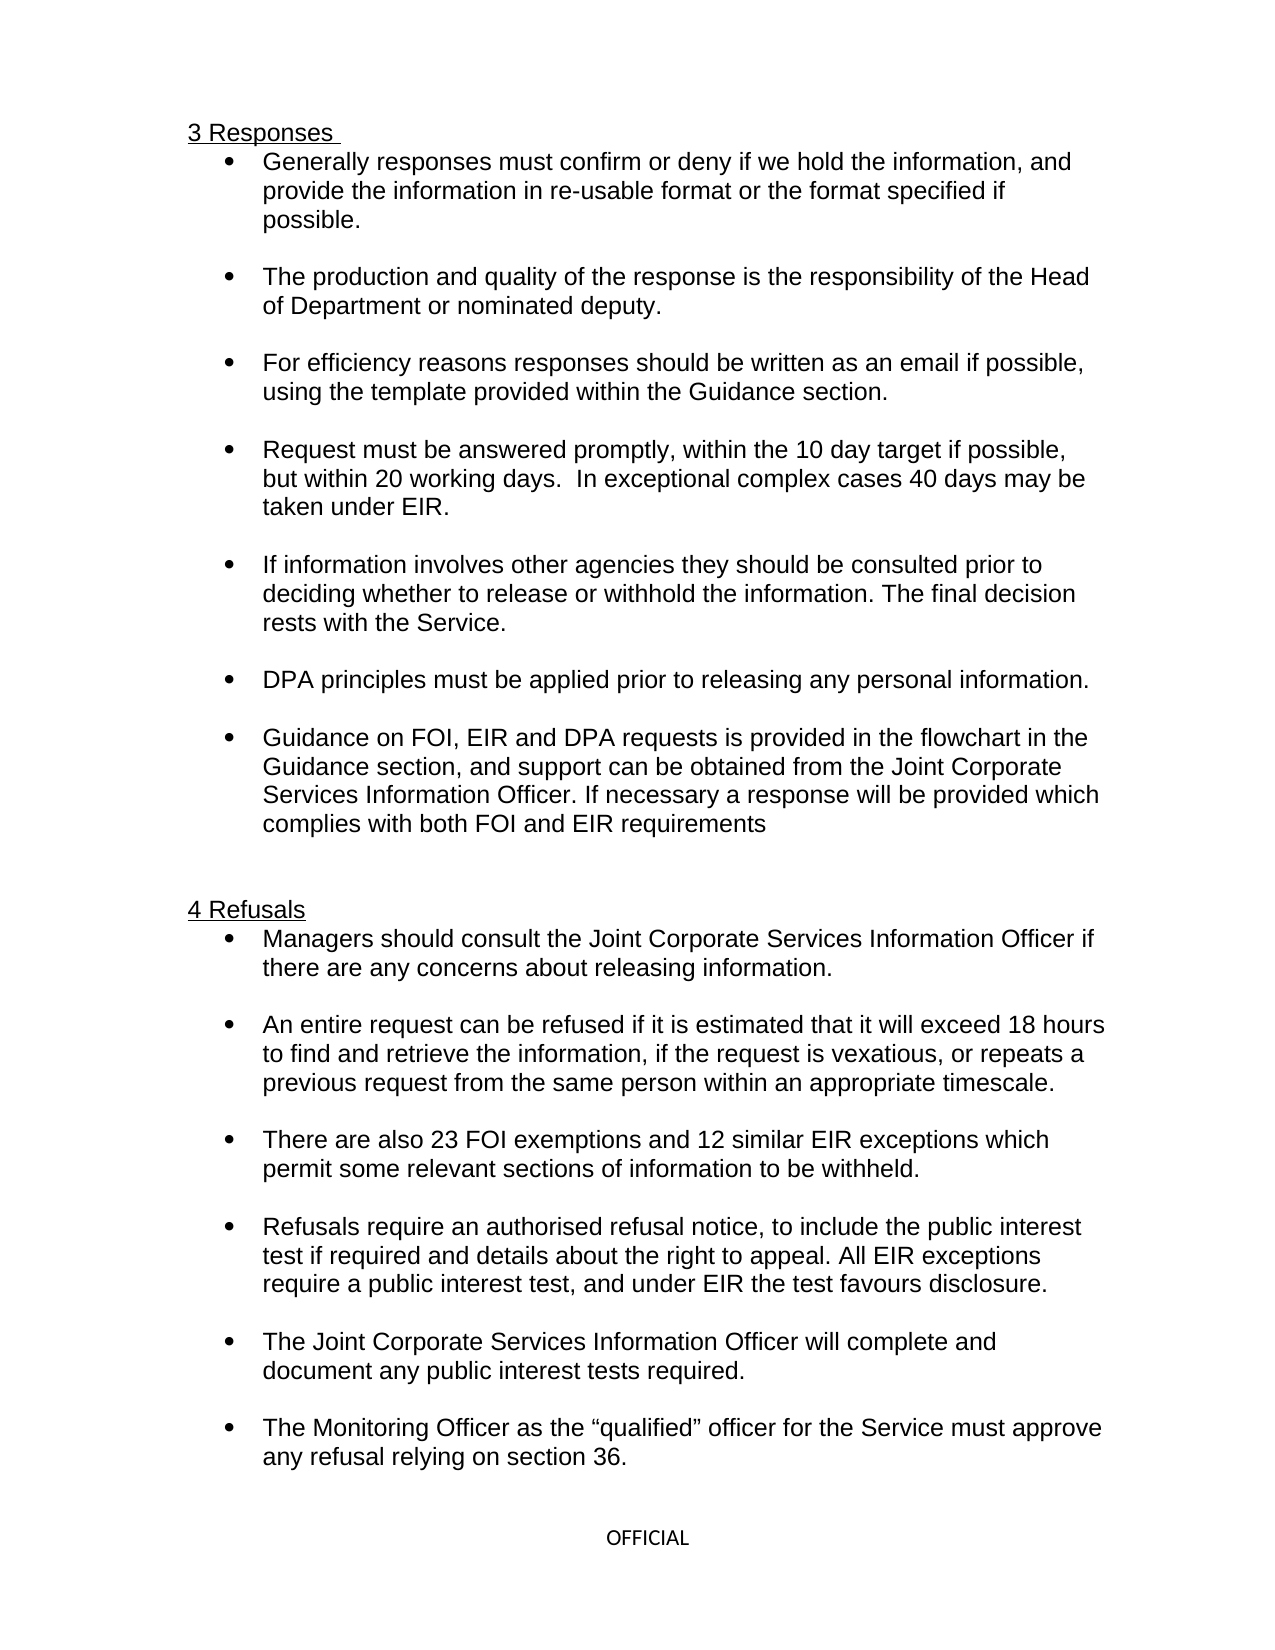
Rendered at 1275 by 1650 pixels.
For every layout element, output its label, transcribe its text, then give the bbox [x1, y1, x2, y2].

text 4 Refusals [187, 895, 1107, 924]
list There are also 23 FOI exemptions and 12 similar EIR exceptions which permit some relevant sections of information to be withheld. [225, 1125, 1107, 1183]
list If information involves other agencies they should be consulted prior to deciding whether to release or withhold the information. The final decision rests with the Service. [225, 550, 1107, 636]
list Refusals require an authorised refusal notice, to include the public interest test if required and details about the right to appeal. All EIR exceptions require a public interest test, and under EIR the test favours disclosure. [225, 1212, 1107, 1298]
list For efficiency reasons responses should be written as an email if possible, using the template provided within the Guidance section. [225, 348, 1107, 406]
list Generally responses must confirm or deny if we hold the information, and provide the information in re-usable format or the format specified if possible. [225, 147, 1107, 233]
list Managers should consult the Joint Corporate Services Information Officer if there are any concerns about releasing information. [225, 924, 1107, 982]
text 3 Responses [187, 118, 1107, 147]
list The Monitoring Officer as the “qualified” officer for the Service must approve any refusal relying on section 36. [225, 1413, 1107, 1471]
list Guidance on FOI, EIR and DPA requests is provided in the flowchart in the Guidance section, and support can be obtained from the Joint Corporate Services Information Officer. If necessary a response will be provided which complies with both FOI and EIR requirements [225, 723, 1107, 838]
list The Joint Corporate Services Information Officer will complete and document any public interest tests required. [225, 1327, 1107, 1384]
list The production and quality of the response is the responsibility of the Head of Department or nominated deputy. [225, 262, 1107, 320]
list DPA principles must be applied prior to releasing any personal information. [225, 665, 1107, 694]
list Request must be answered promptly, within the 10 day target if possible, but within 20 working days. In exceptional complex cases 40 days may be taken under EIR. [225, 435, 1107, 521]
list An entire request can be refused if it is estimated that it will exceed 18 hours to find and retrieve the information, if the request is vexatious, or repeats a previous request from the same person within an appropriate timescale. [225, 1010, 1107, 1097]
